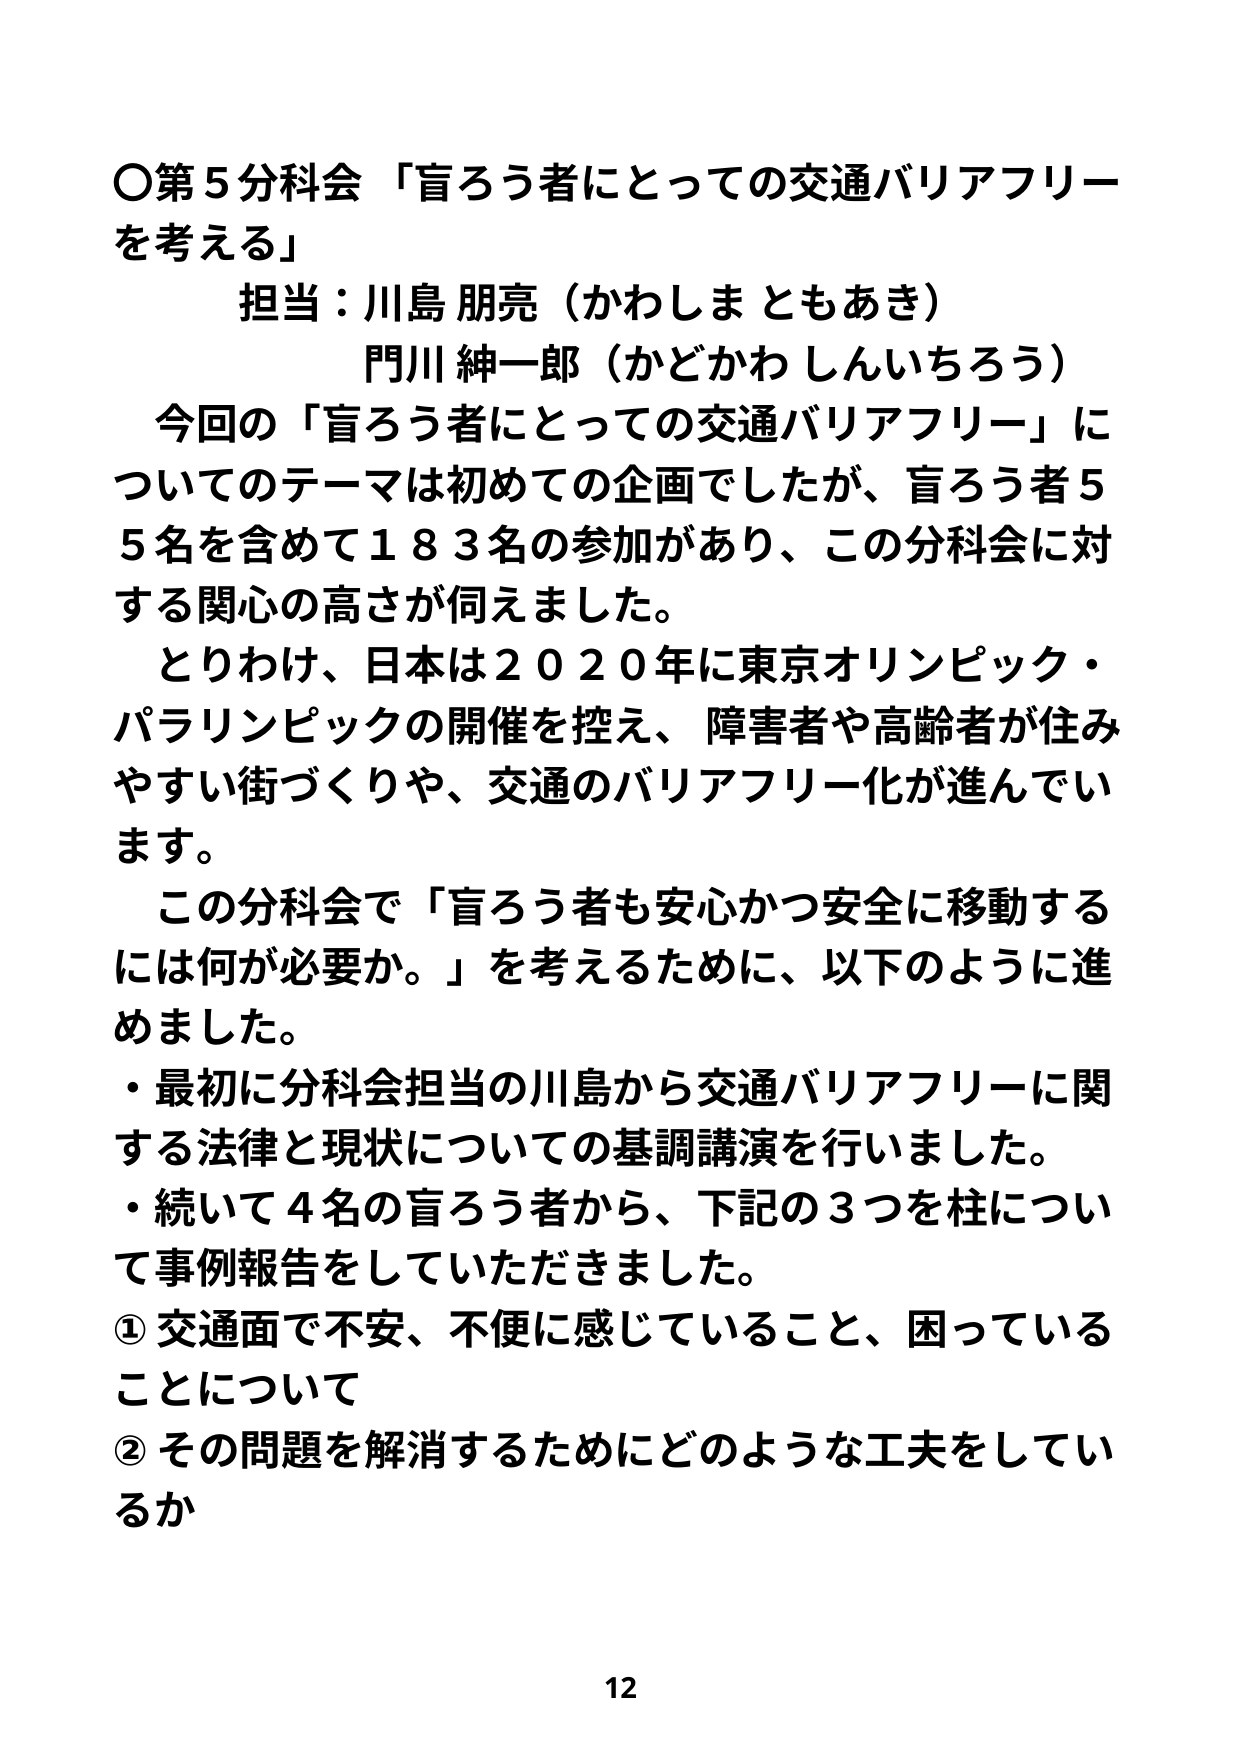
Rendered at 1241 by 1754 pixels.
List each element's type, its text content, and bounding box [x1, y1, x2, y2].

text ・最初に分科会担当の川島から交通バリアフリーに関する法律と現状についての基調講演を行いました。 [112, 1055, 1128, 1175]
text ②その問題を解消するためにどのような工夫をしているか [112, 1417, 1128, 1538]
text とりわけ、日本は２０２０年に東京オリンピック・パラリンピックの開催を控え、 障害者や高齢者が住みやすい街づくりや、交通のバリアフリー化が進んでいます。 [112, 632, 1128, 874]
text ・続いて４名の盲ろう者から、下記の３つを柱について事例報告をしていただきました。 [112, 1175, 1128, 1296]
text 今回の「盲ろう者にとっての交通バリアフリー」についてのテーマは初めての企画でしたが、盲ろう者５５名を含めて１８３名の参加があり、この分科会に対する関心の高さが伺えました。 [112, 391, 1128, 632]
text ①交通面で不安、不便に感じていること、困っていることについて [112, 1296, 1128, 1417]
text 担当：川島 朋亮（かわしま ともあき） [112, 271, 1128, 331]
text この分科会で「盲ろう者も安心かつ安全に移動するには何が必要か。」を考えるために、以下のように進めました。 [112, 874, 1128, 1055]
text 〇第５分科会 「盲ろう者にとっての交通バリアフリーを考える」 [112, 150, 1128, 271]
text 門川 紳一郎（かどかわ しんいちろう） [112, 331, 1128, 391]
